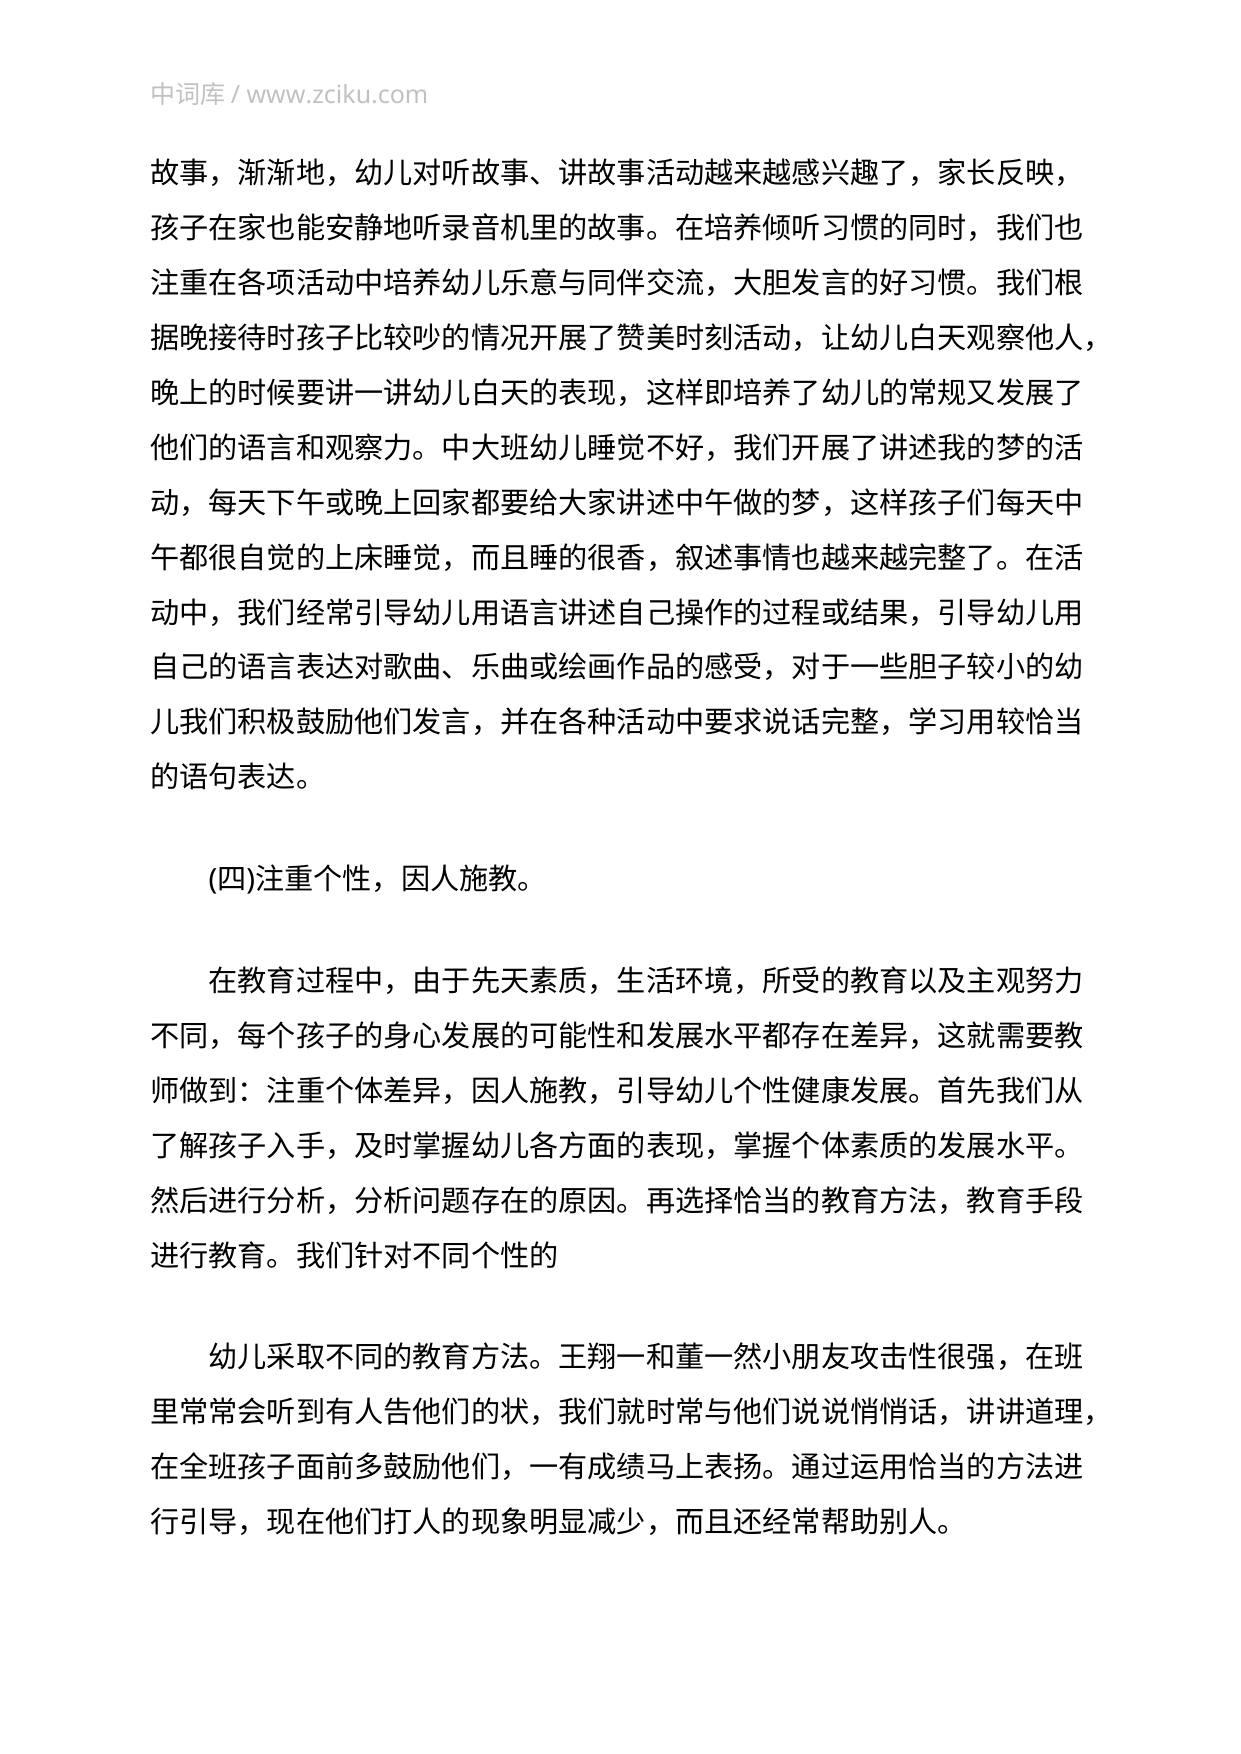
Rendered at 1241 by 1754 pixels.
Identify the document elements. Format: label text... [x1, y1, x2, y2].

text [150, 150, 1090, 796]
text 幼儿采取不同的教育方法。王翔一和董一然小朋友攻击性很强，在班里常常会听到有人告他们的状，我们就时常与他们说说悄悄话，讲讲道理，在全班孩子面前多鼓励他们，一有成绩马上表扬。通过运用恰当的方法进行引导，现在他们打人的现象明显减少，而且还经常帮助别人。 [150, 1334, 1090, 1541]
text 在教育过程中，由于先天素质，生活环境，所受的教育以及主观努力不同，每个孩子的身心发展的可能性和发展水平都存在差异，这就需要教师做到：注重个体差异，因人施教，引导幼儿个性健康发展。首先我们从了解孩子入手，及时掌握幼儿各方面的表现，掌握个体素质的发展水平。然后进行分析，分析问题存在的原因。再选择恰当的教育方法，教育手段进行教育。我们针对不同个性的 [150, 958, 1090, 1274]
text (四)注重个性，因人施教。 [150, 856, 1090, 898]
